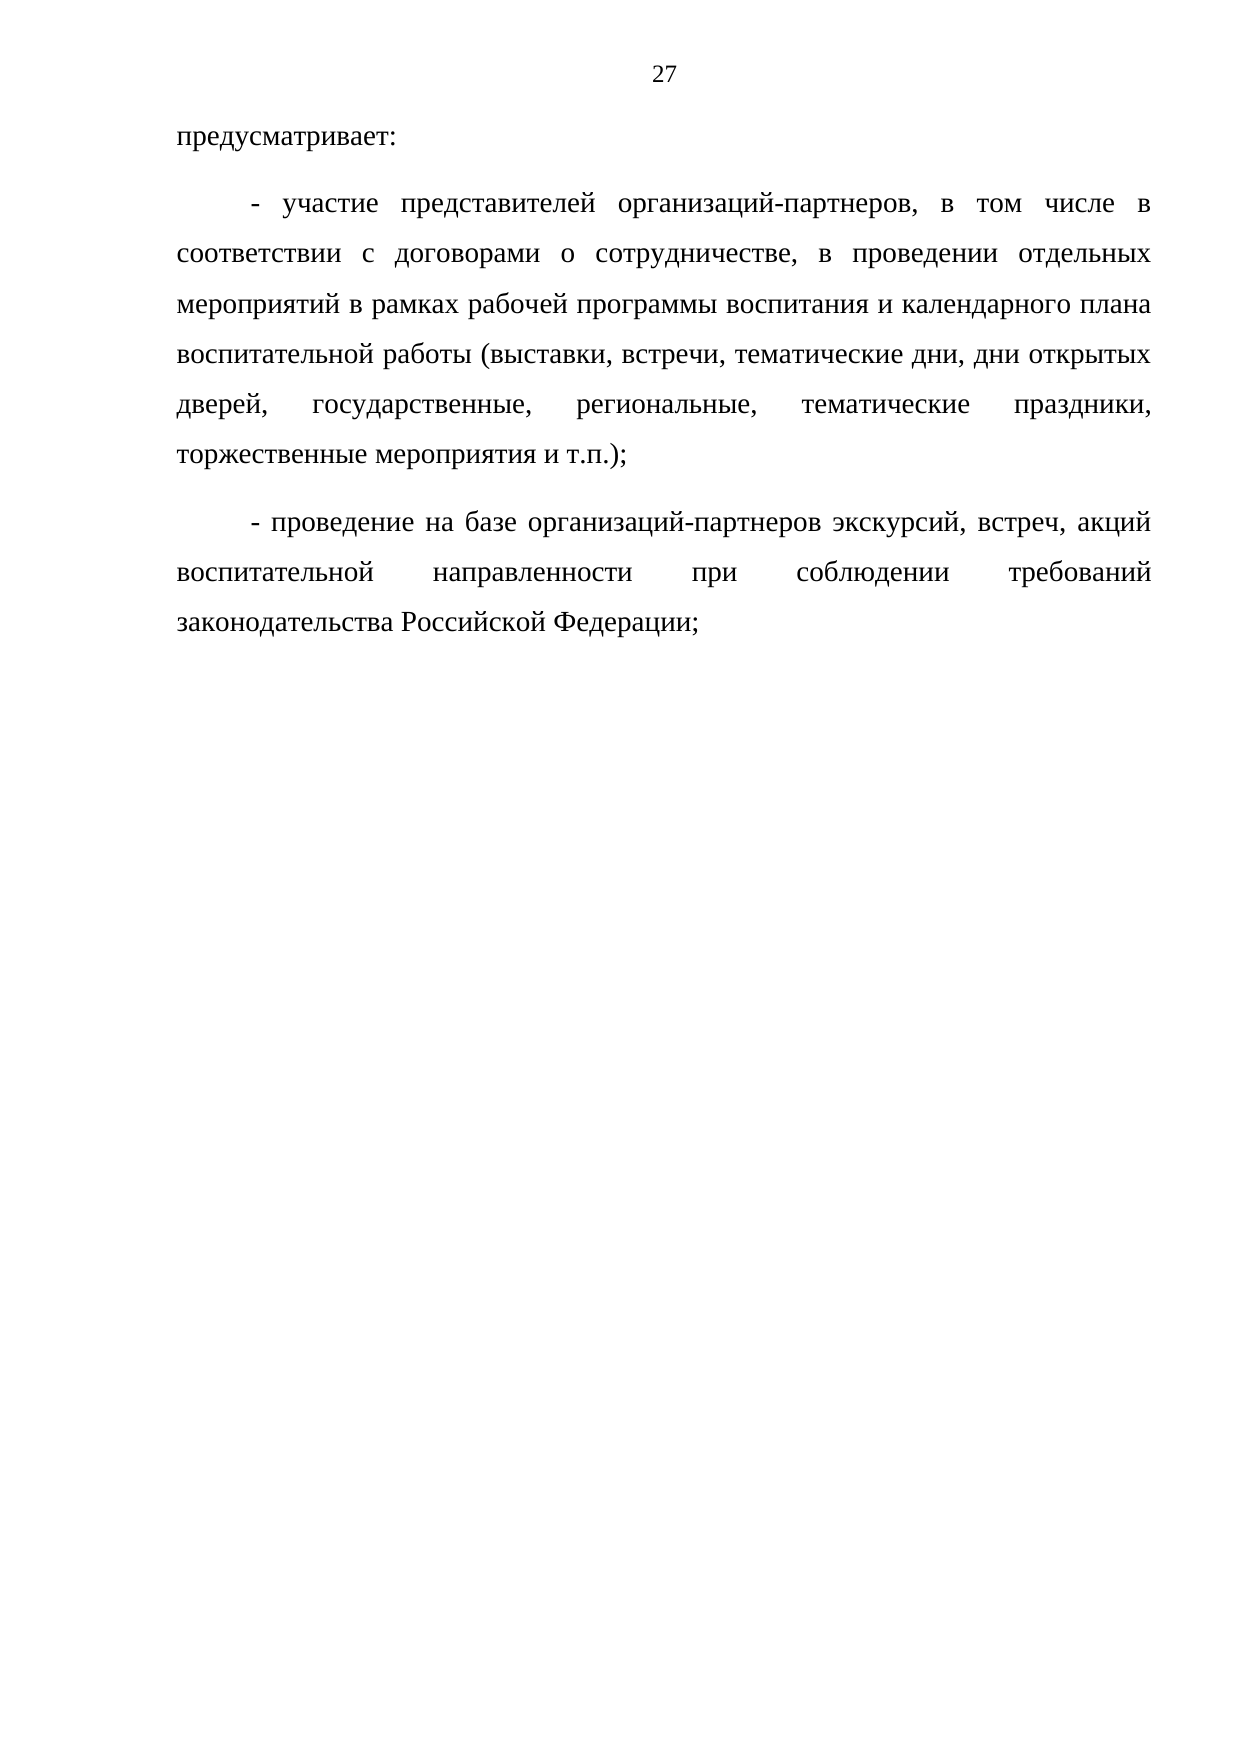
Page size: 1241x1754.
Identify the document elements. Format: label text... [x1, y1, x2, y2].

text - участие представителей организаций-партнеров, в том числе в соответствии с договорами о сотрудничестве, в проведении отдельных мероприятий в рамках рабочей программы воспитания и календарного плана воспитательной работы (выставки, встречи, тематические дни, дни открытых дверей, государственные, региональные, тематические праздники, торжественные мероприятия и т.п.); [176, 185, 1152, 470]
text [176, 118, 1152, 152]
text - проведение на базе организаций-партнеров экскурсий, встреч, акций воспитательной направленности при соблюдении требований законодательства Российской Федерации; [176, 504, 1152, 638]
